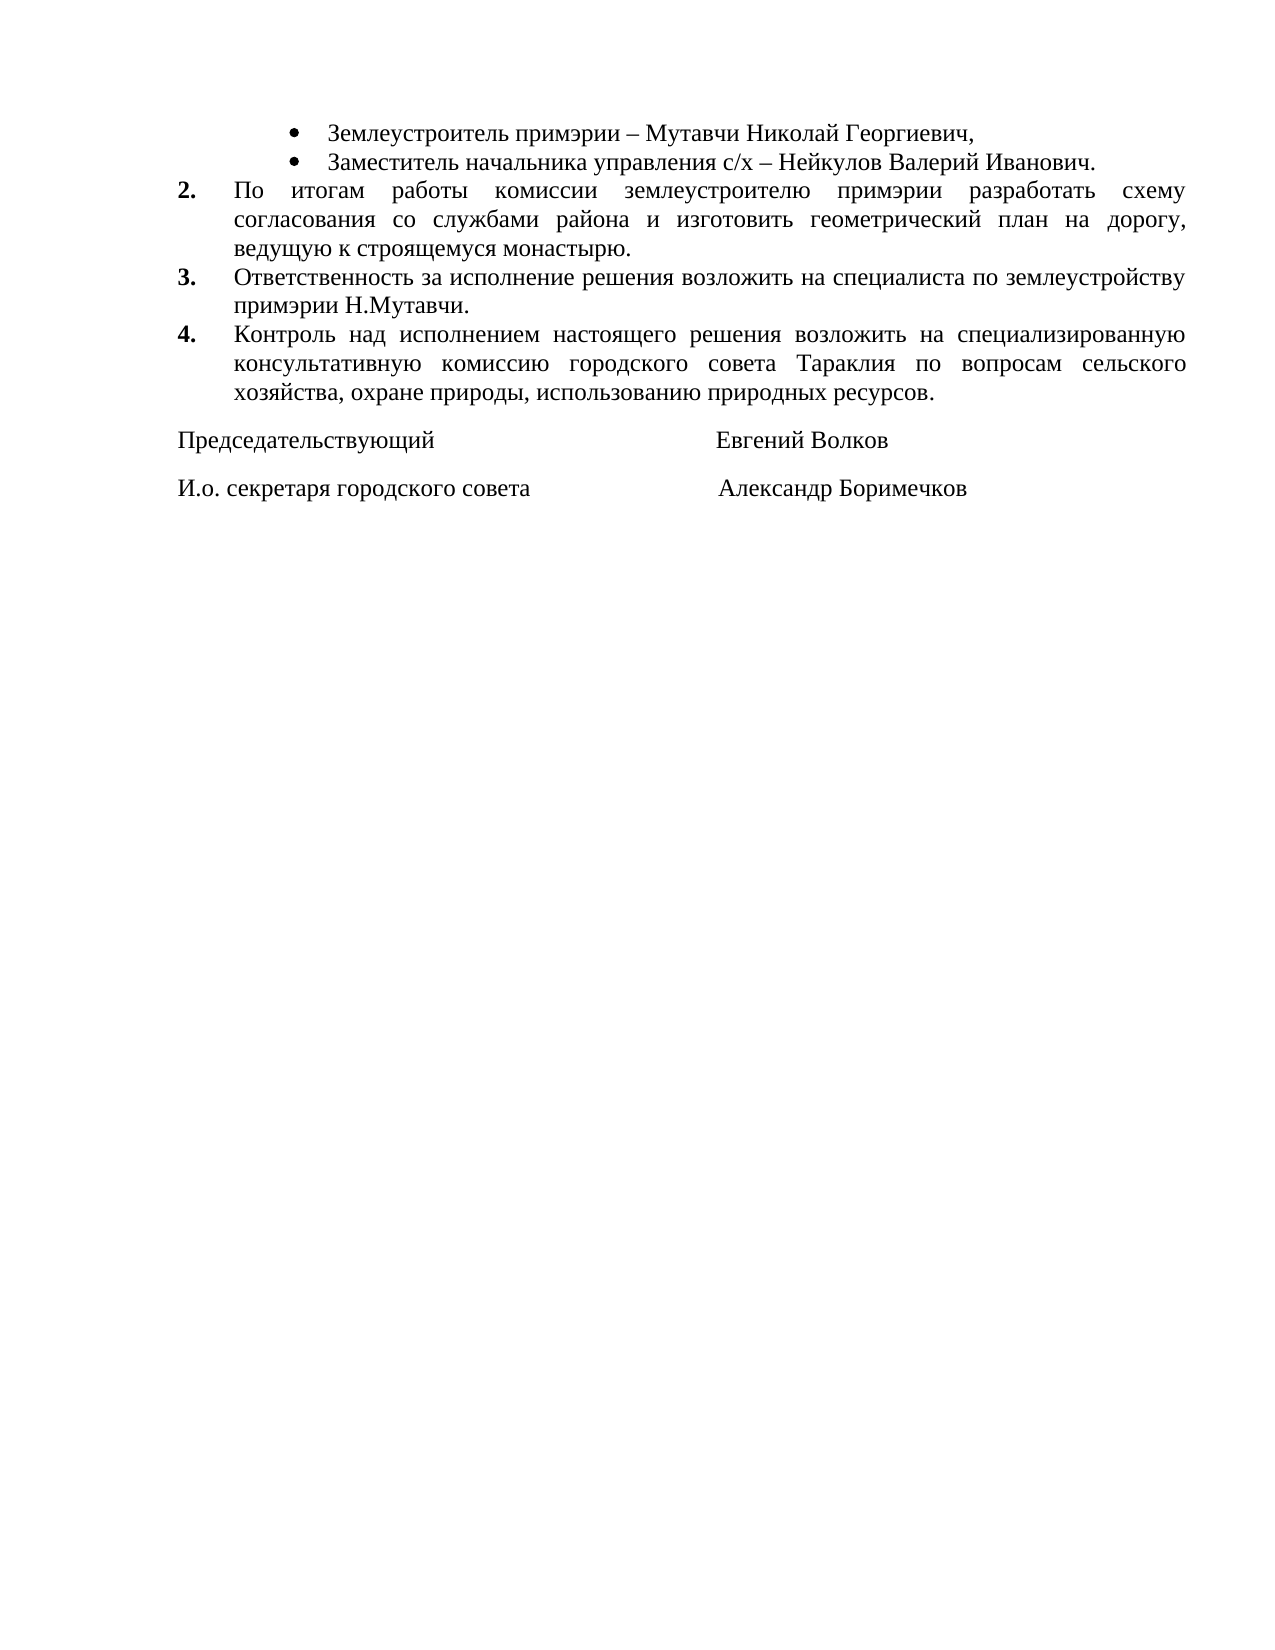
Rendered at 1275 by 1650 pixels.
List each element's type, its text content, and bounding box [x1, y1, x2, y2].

list 3. Ответственность за исполнение решения возложить на специалиста по землеустройству примэрии Н.Мутавчи. [177, 262, 1186, 319]
text 4. Контроль над исполнением настоящего решения возложить на специализированную консультативную комиссию городского совета Тараклия по вопросам сельского хозяйства, охране природы, использованию природных ресурсов. [177, 319, 1186, 406]
text И.о. секретаря городского совета Александр Боримечков [177, 473, 1186, 501]
list Заместитель начальника управления с/х – Нейкулов Валерий Иванович. [290, 147, 1186, 176]
list Землеустроитель примэрии – Мутавчи Николай Георгиевич, [290, 118, 1186, 147]
text Председательствующий Евгений Волков [177, 425, 1186, 453]
list 2. По итогам работы комиссии землеустроителю примэрии разработать схему согласования со службами района и изготовить геометрический план на дорогу, ведущую к строящемуся монастырю. [177, 176, 1186, 262]
